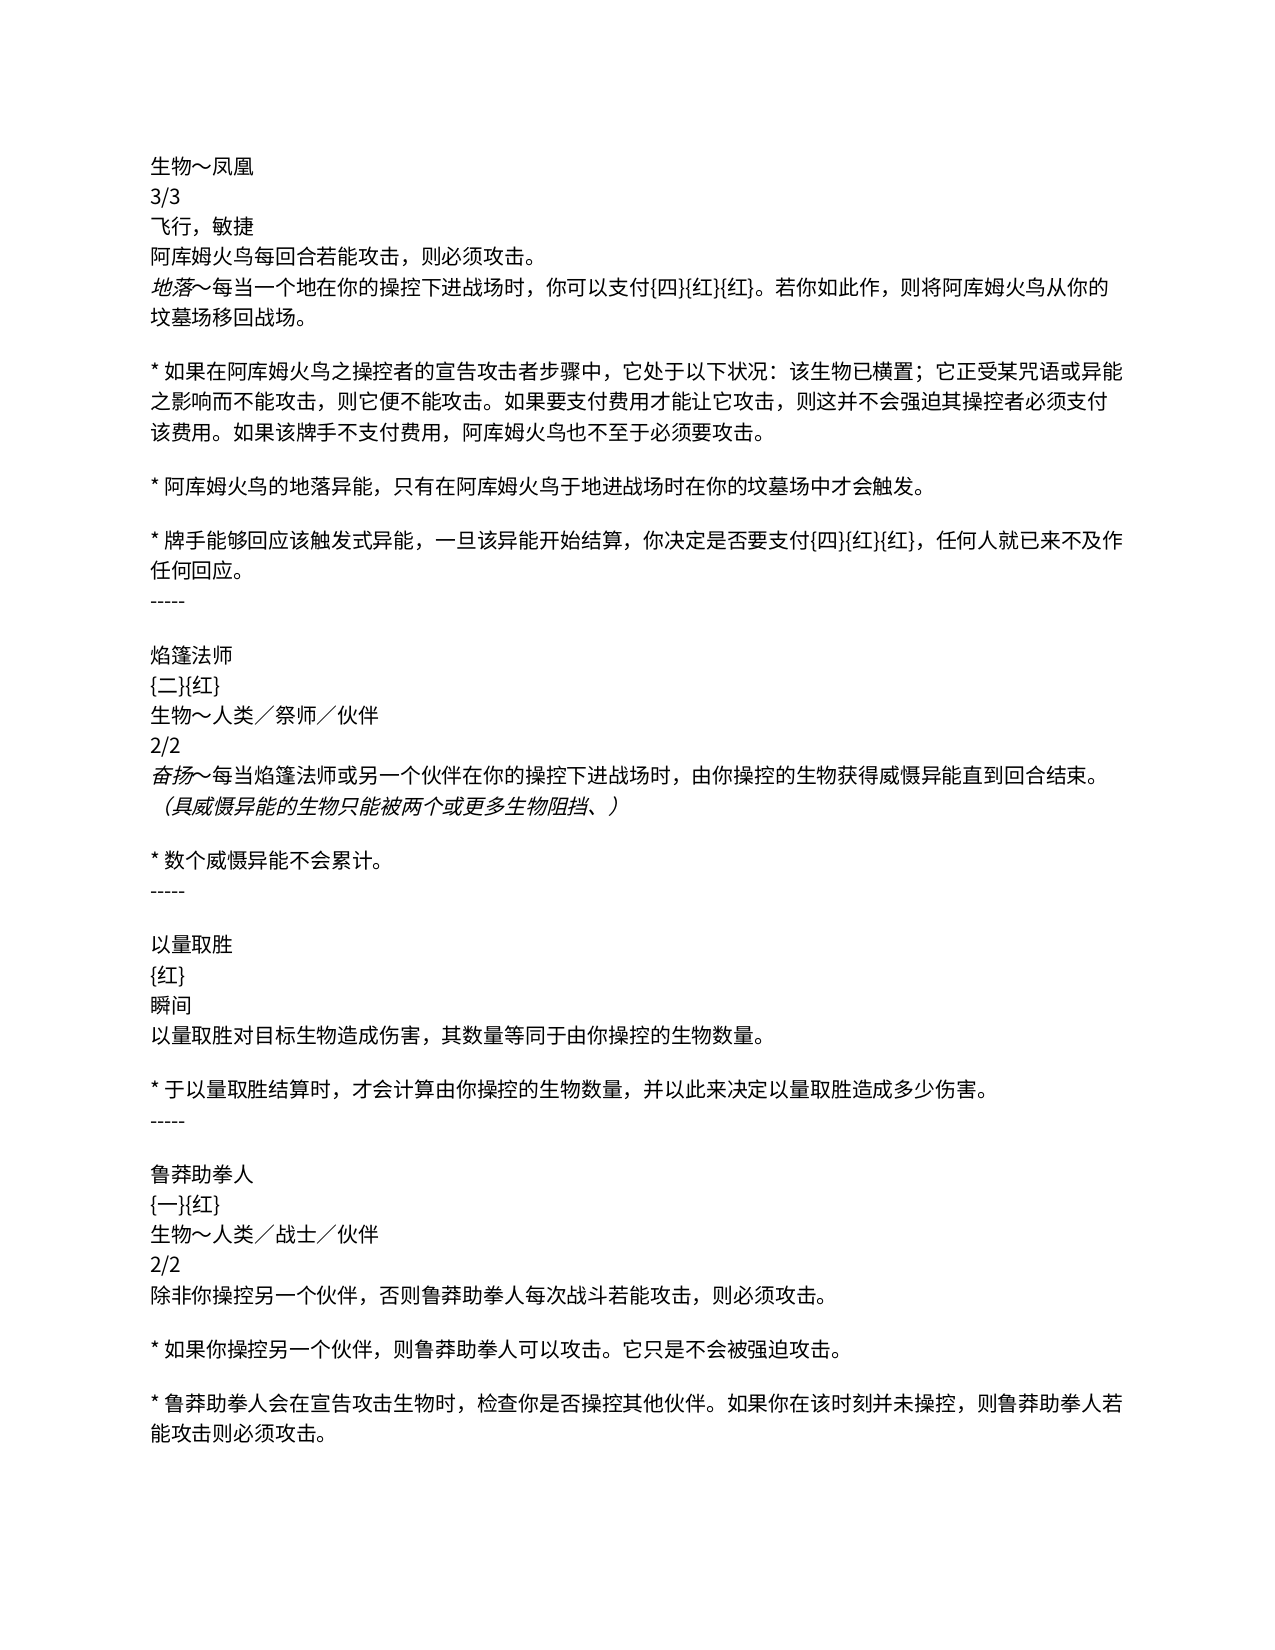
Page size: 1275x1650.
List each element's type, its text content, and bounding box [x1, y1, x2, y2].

text 3/3 [150, 180, 1125, 210]
text * 如果在阿库姆火鸟之操控者的宣告攻击者步骤中，它处于以下状况：该生物已横置；它正受某咒语或异能之影响而不能攻击，则它便不能攻击。如果要支付费用才能让它攻击，则这并不会强迫其操控者必须支付该费用。如果该牌手不支付费用，阿库姆火鸟也不至于必须要攻击。 [150, 355, 1125, 446]
text {红} [150, 959, 1125, 989]
text * 数个威慑异能不会累计。 [150, 844, 1125, 874]
text * 阿库姆火鸟的地落异能，只有在阿库姆火鸟于地进战场时在你的坟墓场中才会触发。 [150, 470, 1125, 500]
text 地落～每当一个地在你的操控下进战场时，你可以支付{四}{红}{红}。若你如此作，则将阿库姆火鸟从你的坟墓场移回战场。 [150, 271, 1125, 331]
text ----- [150, 1104, 1125, 1134]
text 2/2 [150, 1249, 1125, 1279]
text {一}{红} [150, 1188, 1125, 1218]
text ----- [150, 874, 1125, 905]
text * 牌手能够回应该触发式异能，一旦该异能开始结算，你决定是否要支付{四}{红}{红}，任何人就已来不及作任何回应。 [150, 524, 1125, 585]
text 以量取胜 [150, 929, 1125, 959]
text 阿库姆火鸟每回合若能攻击，则必须攻击。 [150, 241, 1125, 271]
text 除非你操控另一个伙伴，否则鲁莽助拳人每次战斗若能攻击，则必须攻击。 [150, 1279, 1125, 1309]
text 瞬间 [150, 989, 1125, 1019]
text * 鲁莽助拳人会在宣告攻击生物时，检查你是否操控其他伙伴。如果你在该时刻并未操控，则鲁莽助拳人若能攻击则必须攻击。 [150, 1387, 1125, 1448]
text 生物～人类／战士／伙伴 [150, 1218, 1125, 1249]
text 2/2 [150, 729, 1125, 760]
text 奋扬～每当焰篷法师或另一个伙伴在你的操控下进战场时，由你操控的生物获得威慑异能直到回合结束。（具威慑异能的生物只能被两个或更多生物阻挡、） [150, 760, 1125, 820]
text * 如果你操控另一个伙伴，则鲁莽助拳人可以攻击。它只是不会被强迫攻击。 [150, 1333, 1125, 1363]
text 焰篷法师 [150, 639, 1125, 669]
text ----- [150, 585, 1125, 615]
text 以量取胜对目标生物造成伤害，其数量等同于由你操控的生物数量。 [150, 1019, 1125, 1049]
text 飞行，敏捷 [150, 210, 1125, 241]
text 生物～凤凰 [150, 150, 1125, 180]
text 鲁莽助拳人 [150, 1158, 1125, 1188]
text * 于以量取胜结算时，才会计算由你操控的生物数量，并以此来决定以量取胜造成多少伤害。 [150, 1074, 1125, 1104]
text {二}{红} [150, 669, 1125, 699]
text 生物～人类／祭师／伙伴 [150, 699, 1125, 729]
